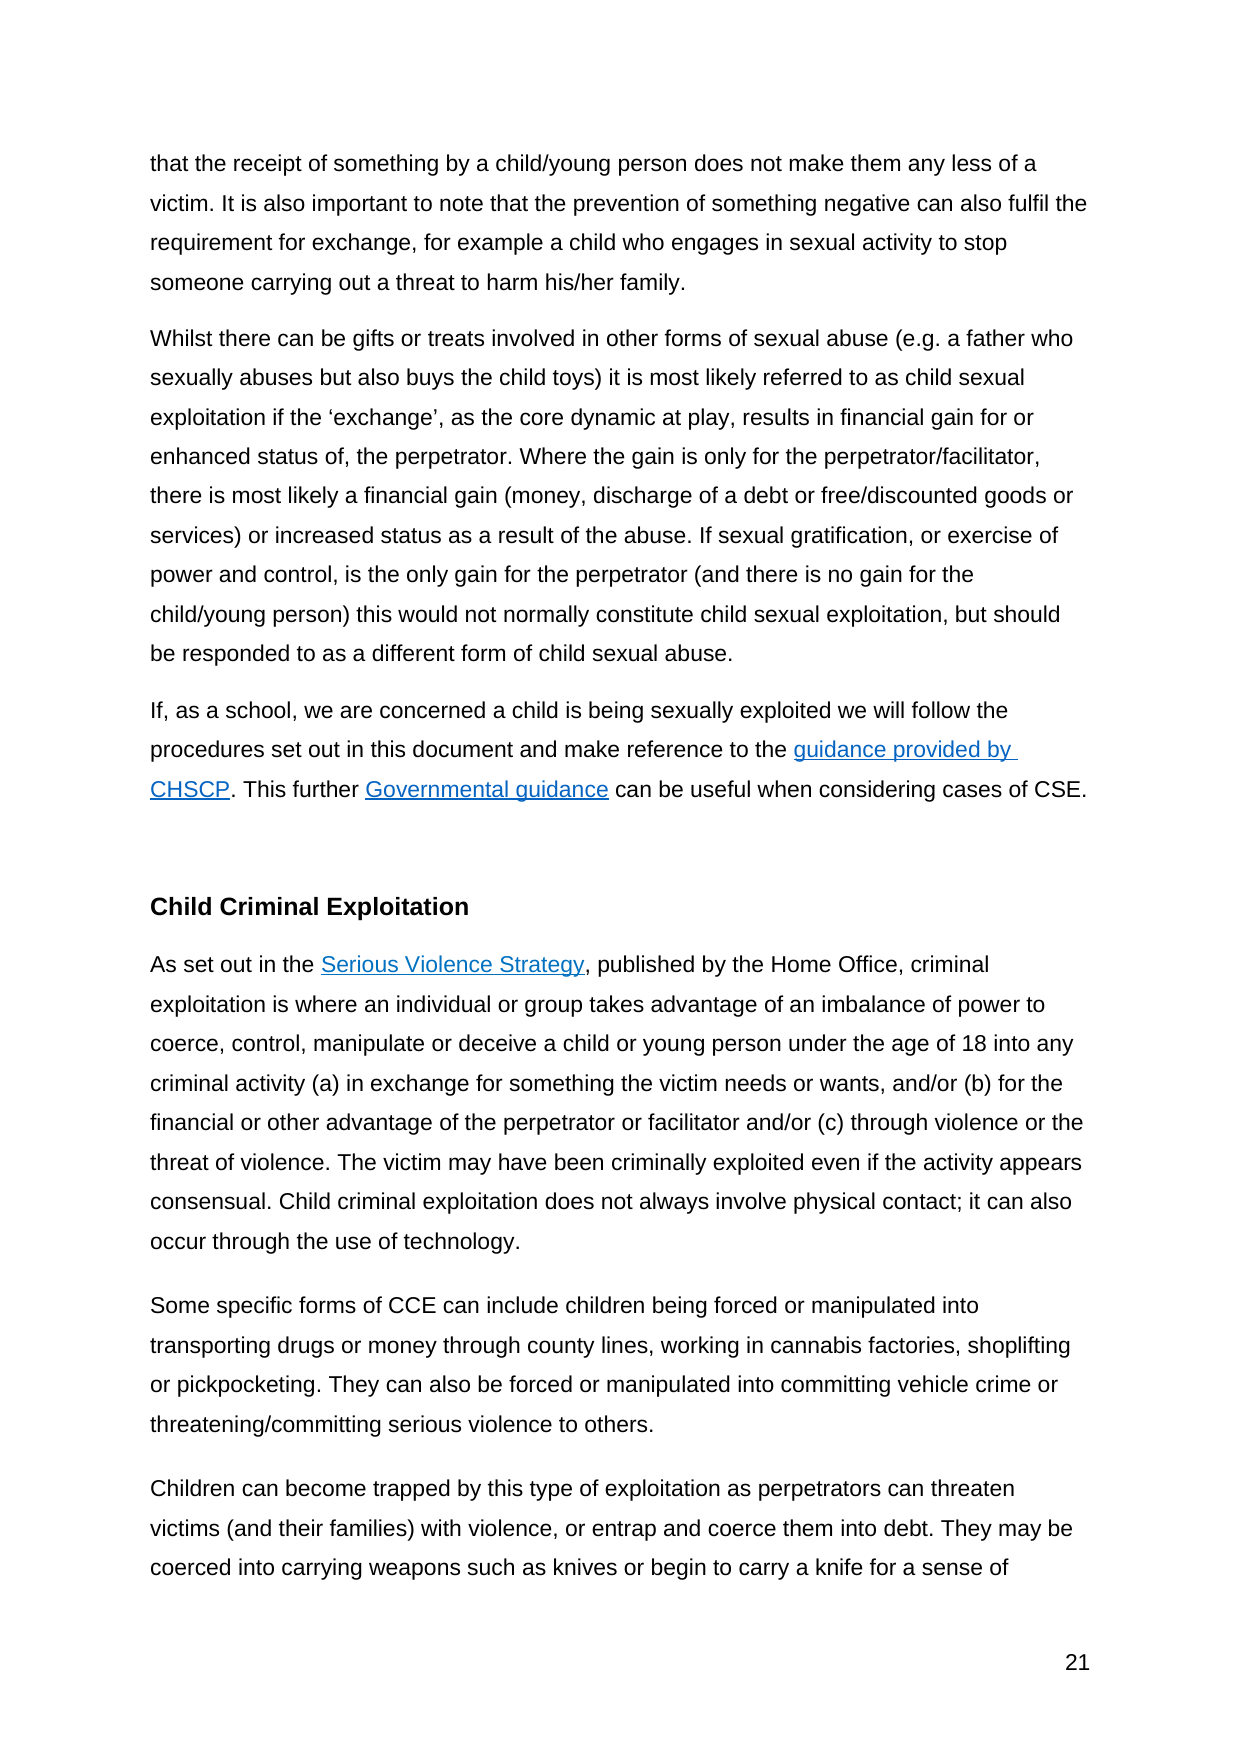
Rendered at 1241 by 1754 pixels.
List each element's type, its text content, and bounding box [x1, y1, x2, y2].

text Some specific forms of CCE can include children being forced or manipulated into transporting drugs or money through county lines, working in cannabis factories, shoplifting or pickpocketing. They can also be forced or manipulated into committing vehicle crime or threatening/committing serious violence to others. [150, 1292, 1090, 1437]
text Whilst there can be gifts or treats involved in other forms of sexual abuse (e.g. a father who sexually abuses but also buys the child toys) it is most likely referred to as child sexual exploitation if the ‘exchange’, as the core dynamic at play, results in financial gain for or enhanced status of, the perpetrator. Where the gain is only for the perpetrator/facilitator, there is most likely a financial gain (money, discharge of a debt or free/discounted goods or services) or increased status as a result of the abuse. If sexual gratification, or exercise of power and control, is the only gain for the perpetrator (and there is no gain for the child/young person) this would not normally constitute child sexual exploitation, but should be responded to as a different form of child sexual abuse. [150, 324, 1090, 667]
text As set out in the Serious Violence Strategy, published by the Home Office, criminal exploitation is where an individual or group takes advantage of an imbalance of power to coerce, control, manipulate or deceive a child or young person under the age of 18 into any criminal activity (a) in exchange for something the victim needs or wants, and/or (b) for the financial or other advantage of the perpetrator or facilitator and/or (c) through violence or the threat of violence. The victim may have been criminally exploited even if the activity appears consensual. Child criminal exploitation does not always involve physical contact; it can also occur through the use of technology. [150, 951, 1090, 1254]
text If, as a school, we are concerned a child is being sexually exploited we will follow the procedures set out in this document and make reference to the guidance provided by CHSCP. This further Governmental guidance can be useful when considering cases of CSE. [150, 697, 1090, 802]
text Child Criminal Exploitation [150, 891, 1090, 920]
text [150, 1475, 1090, 1580]
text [150, 150, 1090, 295]
